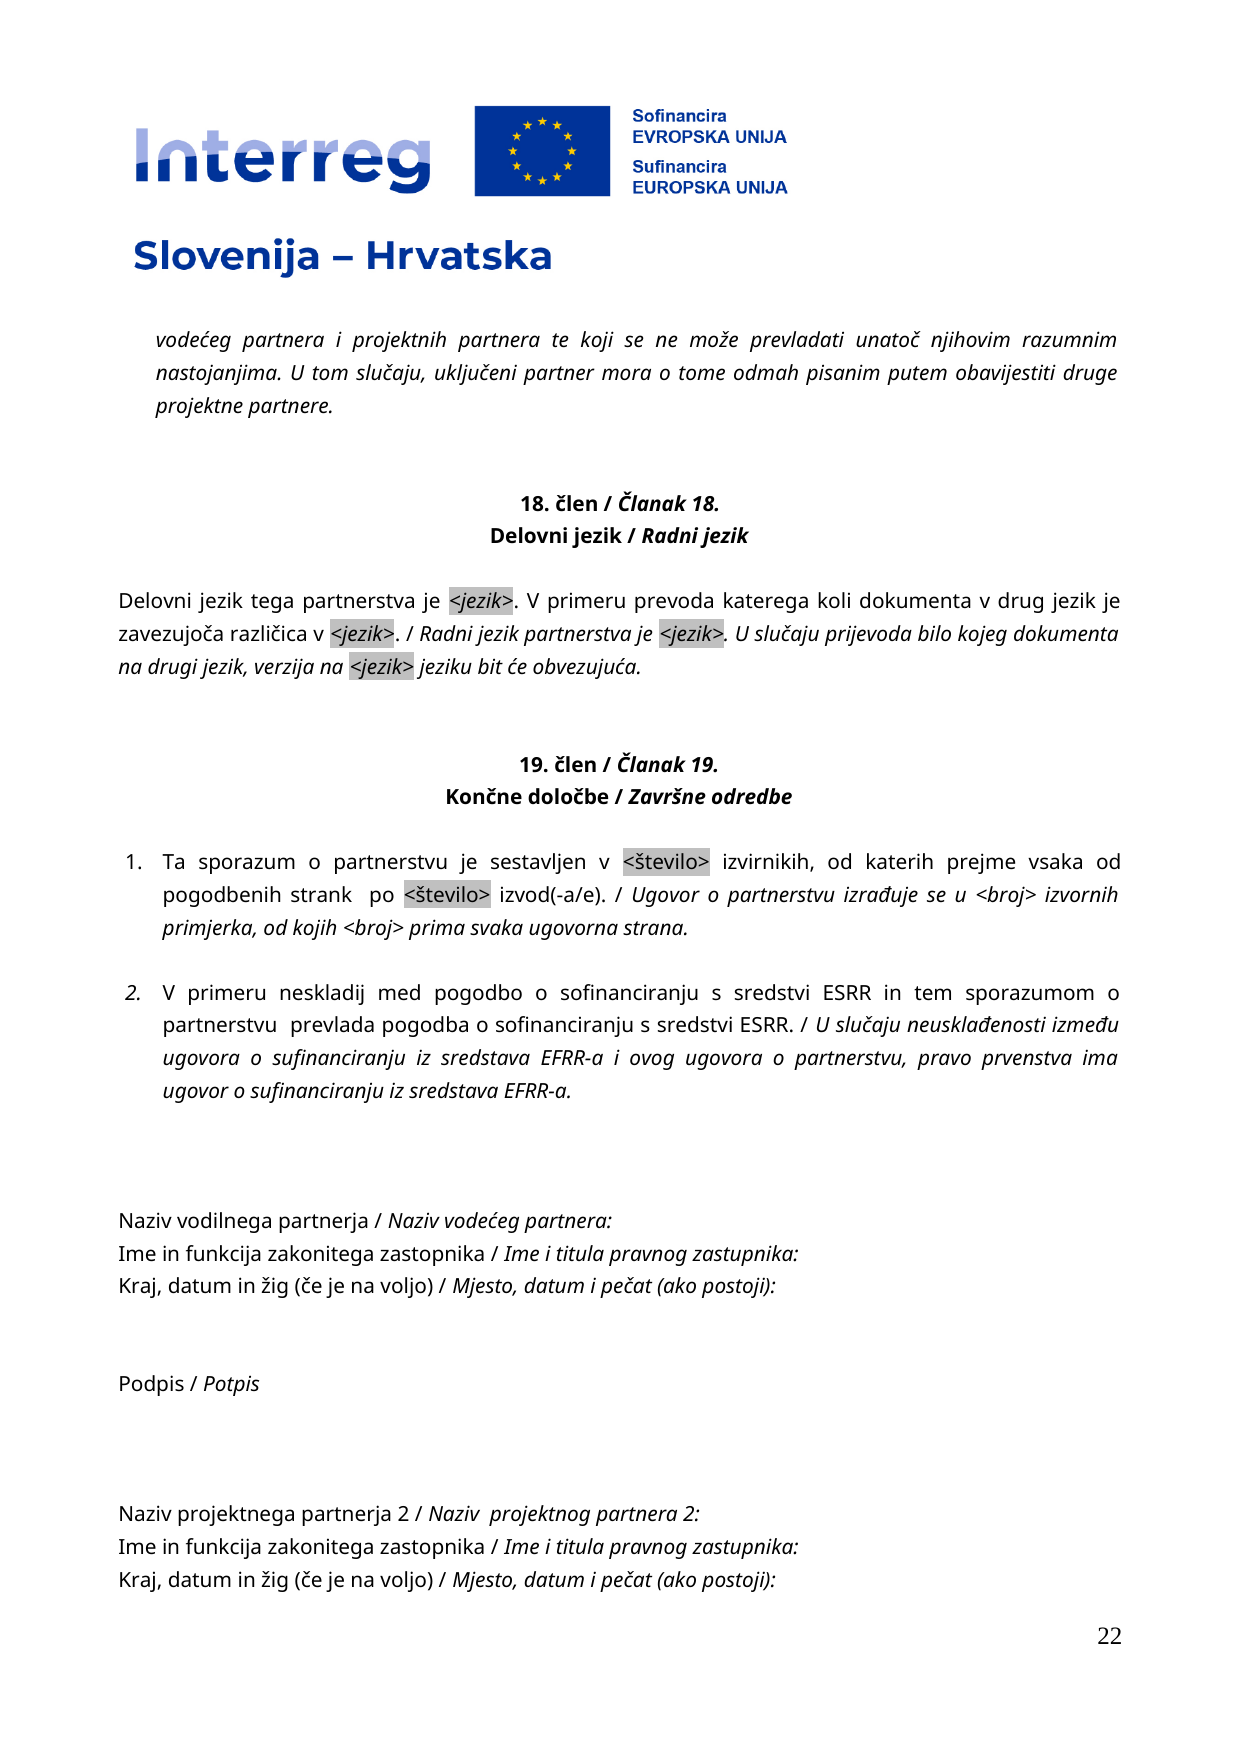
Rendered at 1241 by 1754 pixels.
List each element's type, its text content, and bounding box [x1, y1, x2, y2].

text Kraj, datum in žig (če je na voljo) / Mjesto, datum i pečat (ako postoji): [118, 1565, 1122, 1593]
list Ta sporazum o partnerstvu je sestavljen v <število> izvirnikih, od katerih prejme vsaka od pogodbenih strank po <število> izvod(-a/e). / Ugovor o partnerstvu izrađuje se u <broj> izvornih primjerka, od kojih <broj> prima svaka ugovorna strana. [125, 847, 1122, 941]
text 19. člen / Članak 19. [118, 750, 1122, 778]
text Naziv vodilnega partnerja / Naziv vodećeg partnera: [118, 1206, 1122, 1234]
picture [118, 75, 866, 297]
text Delovni jezik tega partnerstva je <jezik>. V primeru prevoda katerega koli dokumenta v drug jezik je zavezujoča različica v <jezik>. / Radni jezik partnerstva je <jezik>. U slučaju prijevoda bilo kojeg dokumenta na drugi jezik, verzija na <jezik> jeziku bit će obvezujuća. [118, 587, 1122, 680]
text Delovni jezik / Radni jezik [118, 521, 1122, 550]
text Ime in funkcija zakonitega zastopnika / Ime i titula pravnog zastupnika: [118, 1532, 1122, 1561]
text Končne določbe / Završne odredbe [118, 782, 1122, 811]
text Naziv projektnega partnerja 2 / Naziv projektnog partnera 2: [118, 1499, 1122, 1528]
text Podpis / Potpis [118, 1369, 1122, 1398]
text 18. člen / Članak 18. [118, 489, 1122, 517]
text Kraj, datum in žig (če je na voljo) / Mjesto, datum i pečat (ako postoji): [118, 1271, 1122, 1300]
list V primeru neskladij med pogodbo o sofinanciranju s sredstvi ESRR in tem sporazumom o partnerstvu prevlada pogodba o sofinanciranju s sredstvi ESRR. / U slučaju neusklađenosti između ugovora o sufinanciranju iz sredstava EFRR-a i ovog ugovora o partnerstvu, pravo prvenstva ima ugovor o sufinanciranju iz sredstava EFRR-a. [125, 978, 1122, 1104]
text Ime in funkcija zakonitega zastopnika / Ime i titula pravnog zastupnika: [118, 1239, 1122, 1267]
